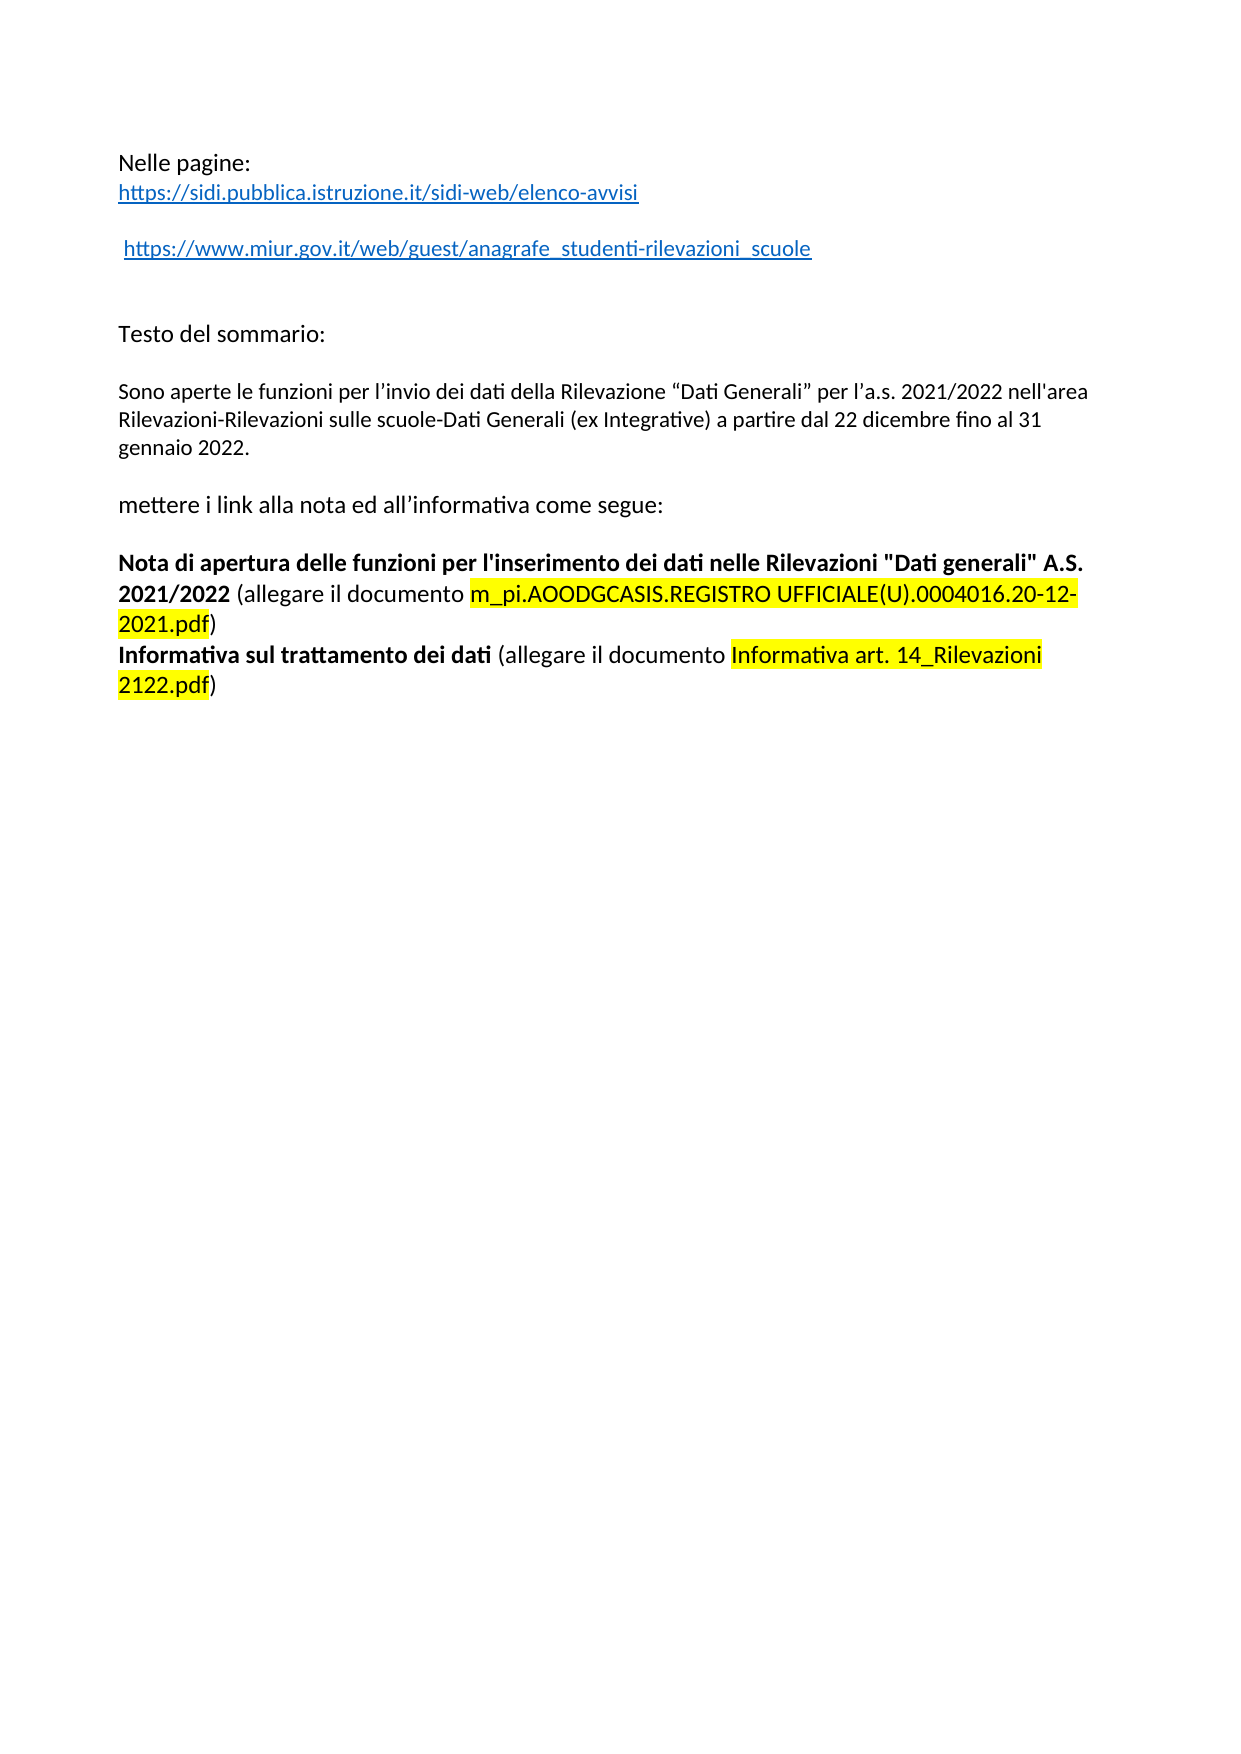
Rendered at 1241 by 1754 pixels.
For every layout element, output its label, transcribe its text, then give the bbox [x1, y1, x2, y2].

text mettere i link alla nota ed all’informativa come segue: [118, 489, 1122, 519]
text Informativa sul trattamento dei dati (allegare il documento Informativa art. 14_Rilevazioni 2122.pdf) [118, 639, 1122, 700]
text https://sidi.pubblica.istruzione.it/sidi-web/elenco-avvisi [118, 178, 1122, 206]
text Nelle pagine: [118, 148, 1122, 178]
text Nota di apertura delle funzioni per l'inserimento dei dati nelle Rilevazioni "Dati generali" A.S. 2021/2022 (allegare il documento m_pi.AOODGCASIS.REGISTRO UFFICIALE(U).0004016.20-12-2021.pdf) [118, 547, 1122, 639]
text https://www.miur.gov.it/web/guest/anagrafe_studenti-rilevazioni_scuole [118, 234, 1122, 262]
text Sono aperte le funzioni per l’invio dei dati della Rilevazione “Dati Generali” per l’a.s. 2021/2022 nell'area Rilevazioni-Rilevazioni sulle scuole-Dati Generali (ex Integrative) a partire dal 22 dicembre fino al 31 gennaio 2022. [118, 377, 1122, 461]
text Testo del sommario: [118, 318, 1122, 349]
